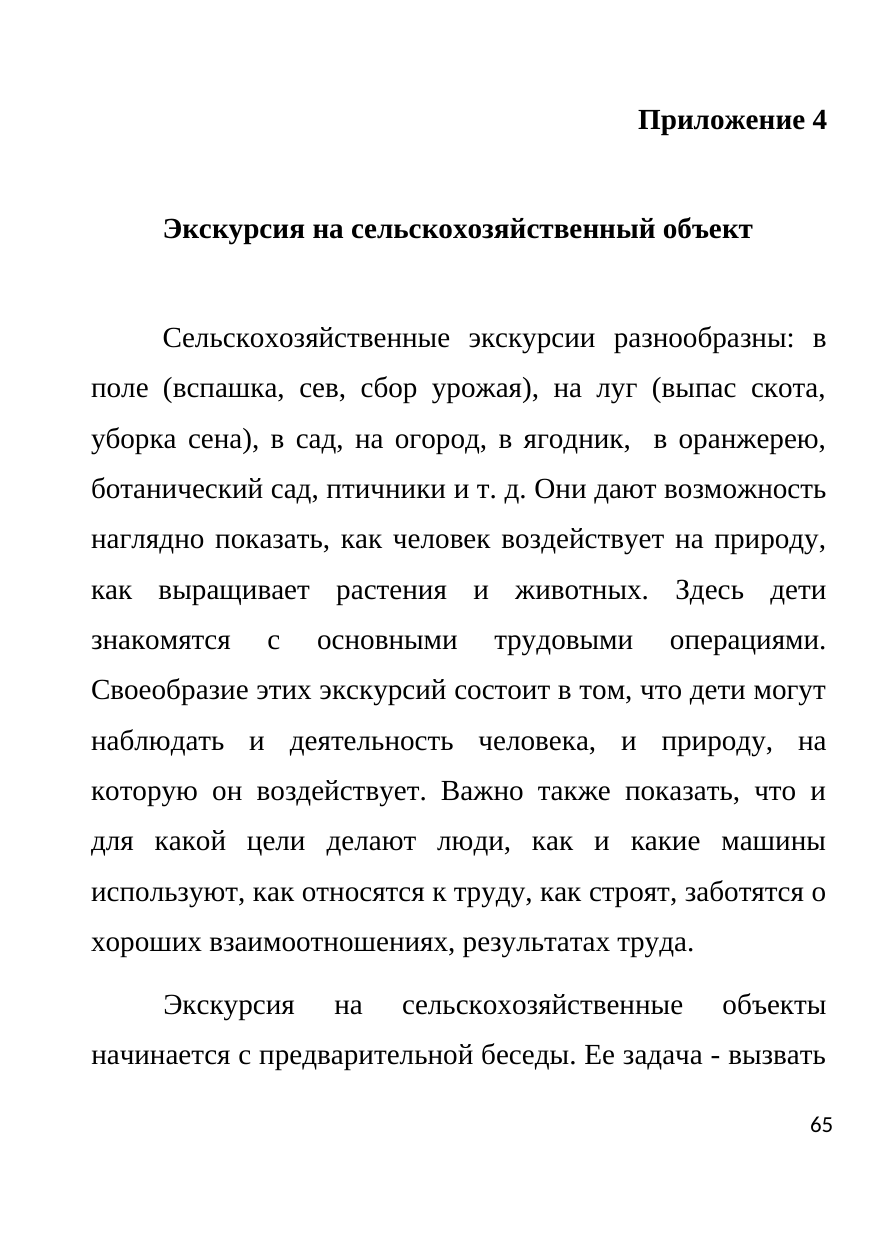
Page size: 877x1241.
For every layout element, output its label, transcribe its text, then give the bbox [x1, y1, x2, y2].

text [91, 987, 827, 1071]
text Экскурсия на сельскохозяйственный объект [89, 211, 827, 244]
text Приложение 4 [93, 102, 827, 135]
text Сельскохозяйственные экскурсии разнообразны: в поле (вспашка, сев, сбор урожая), на луг (выпас скота, уборка сена), в сад, на огород, в ягодник, в оранжерею, ботанический сад, птичники и т. д. Они дают возможность наглядно показать, как человек воздействует на природу, как выращивает растения и животных. Здесь дети знакомятся с основными трудовыми операциями. Своеобразие этих экскурсий состоит в том, что дети могут наблюдать и деятельность человека, и природу, на которую он воздействует. Важно также показать, что и для какой цели делают люди, как и какие машины используют, как относятся к труду, как строят, заботятся о хороших взаимоотношениях, результатах труда. [91, 320, 827, 957]
